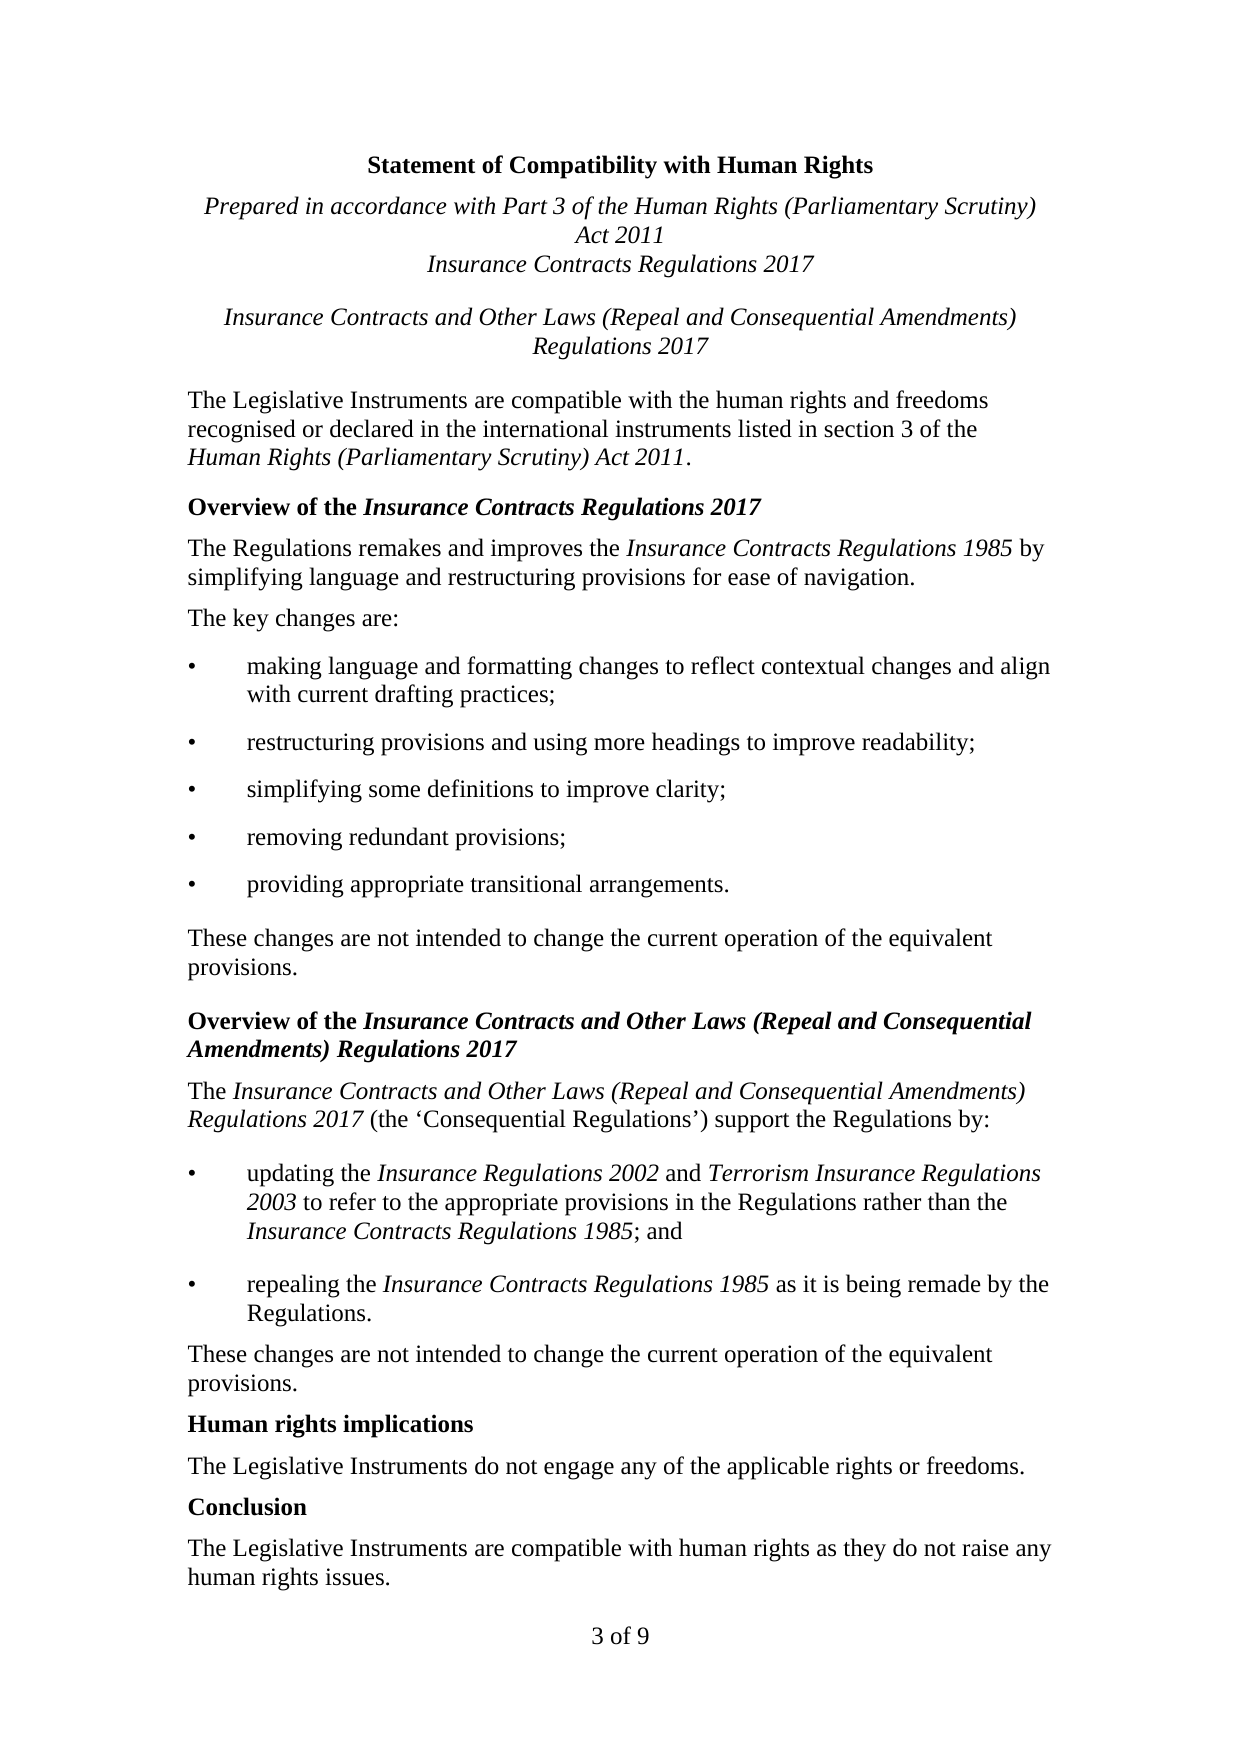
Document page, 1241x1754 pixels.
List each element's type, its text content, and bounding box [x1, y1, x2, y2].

text Insurance Contracts Regulations 2017 [187, 249, 1053, 277]
text The Regulations remakes and improves the Insurance Contracts Regulations 1985 by simplifying language and restructuring provisions for ease of navigation. [187, 533, 1053, 591]
text repealing the Insurance Contracts Regulations 1985 as it is being remade by the Regulations. [187, 1269, 1053, 1327]
text Insurance Contracts and Other Laws (Repeal and Consequential Amendments) Regulations 2017 [187, 302, 1053, 360]
list Overview of the Insurance Contracts and Other Laws (Repeal and Consequential Amendments) Regulations 2017 [187, 1006, 1053, 1063]
text The Legislative Instruments are compatible with human rights as they do not raise any human rights issues. [187, 1533, 1053, 1591]
text restructuring provisions and using more headings to improve readability; [187, 727, 1053, 756]
text These changes are not intended to change the current operation of the equivalent provisions. [187, 1339, 1053, 1397]
text The key changes are: [187, 603, 1053, 632]
text The Legislative Instruments are compatible with the human rights and freedoms recognised or declared in the international instruments listed in section 3 of the Human Rights (Parliamentary Scrutiny) Act 2011. [187, 385, 1053, 471]
subtitle Conclusion [187, 1492, 1053, 1521]
text The Legislative Instruments do not engage any of the applicable rights or freedoms. [187, 1451, 1053, 1479]
text Human rights implications [187, 1409, 1053, 1438]
text simplifying some definitions to improve clarity; [187, 774, 1053, 803]
text The Insurance Contracts and Other Laws (Repeal and Consequential Amendments) Regulations 2017 (the ‘Consequential Regulations’) support the Regulations by: [187, 1076, 1053, 1133]
text updating the Insurance Regulations 2002 and Terrorism Insurance Regulations 2003 to refer to the appropriate provisions in the Regulations rather than the Insurance Contracts Regulations 1985; and [187, 1158, 1053, 1244]
text Prepared in accordance with Part 3 of the Human Rights (Parliamentary Scrutiny) Act 2011 [187, 191, 1053, 249]
list These changes are not intended to change the current operation of the equivalent provisions. [187, 923, 1053, 981]
text removing redundant provisions; [187, 822, 1053, 851]
text making language and formatting changes to reflect contextual changes and align with current drafting practices; [187, 651, 1053, 708]
subtitle Overview of the Insurance Contracts Regulations 2017 [187, 492, 1053, 521]
subtitle Statement of Compatibility with Human Rights [187, 150, 1053, 179]
text providing appropriate transitional arrangements. [187, 869, 1053, 898]
